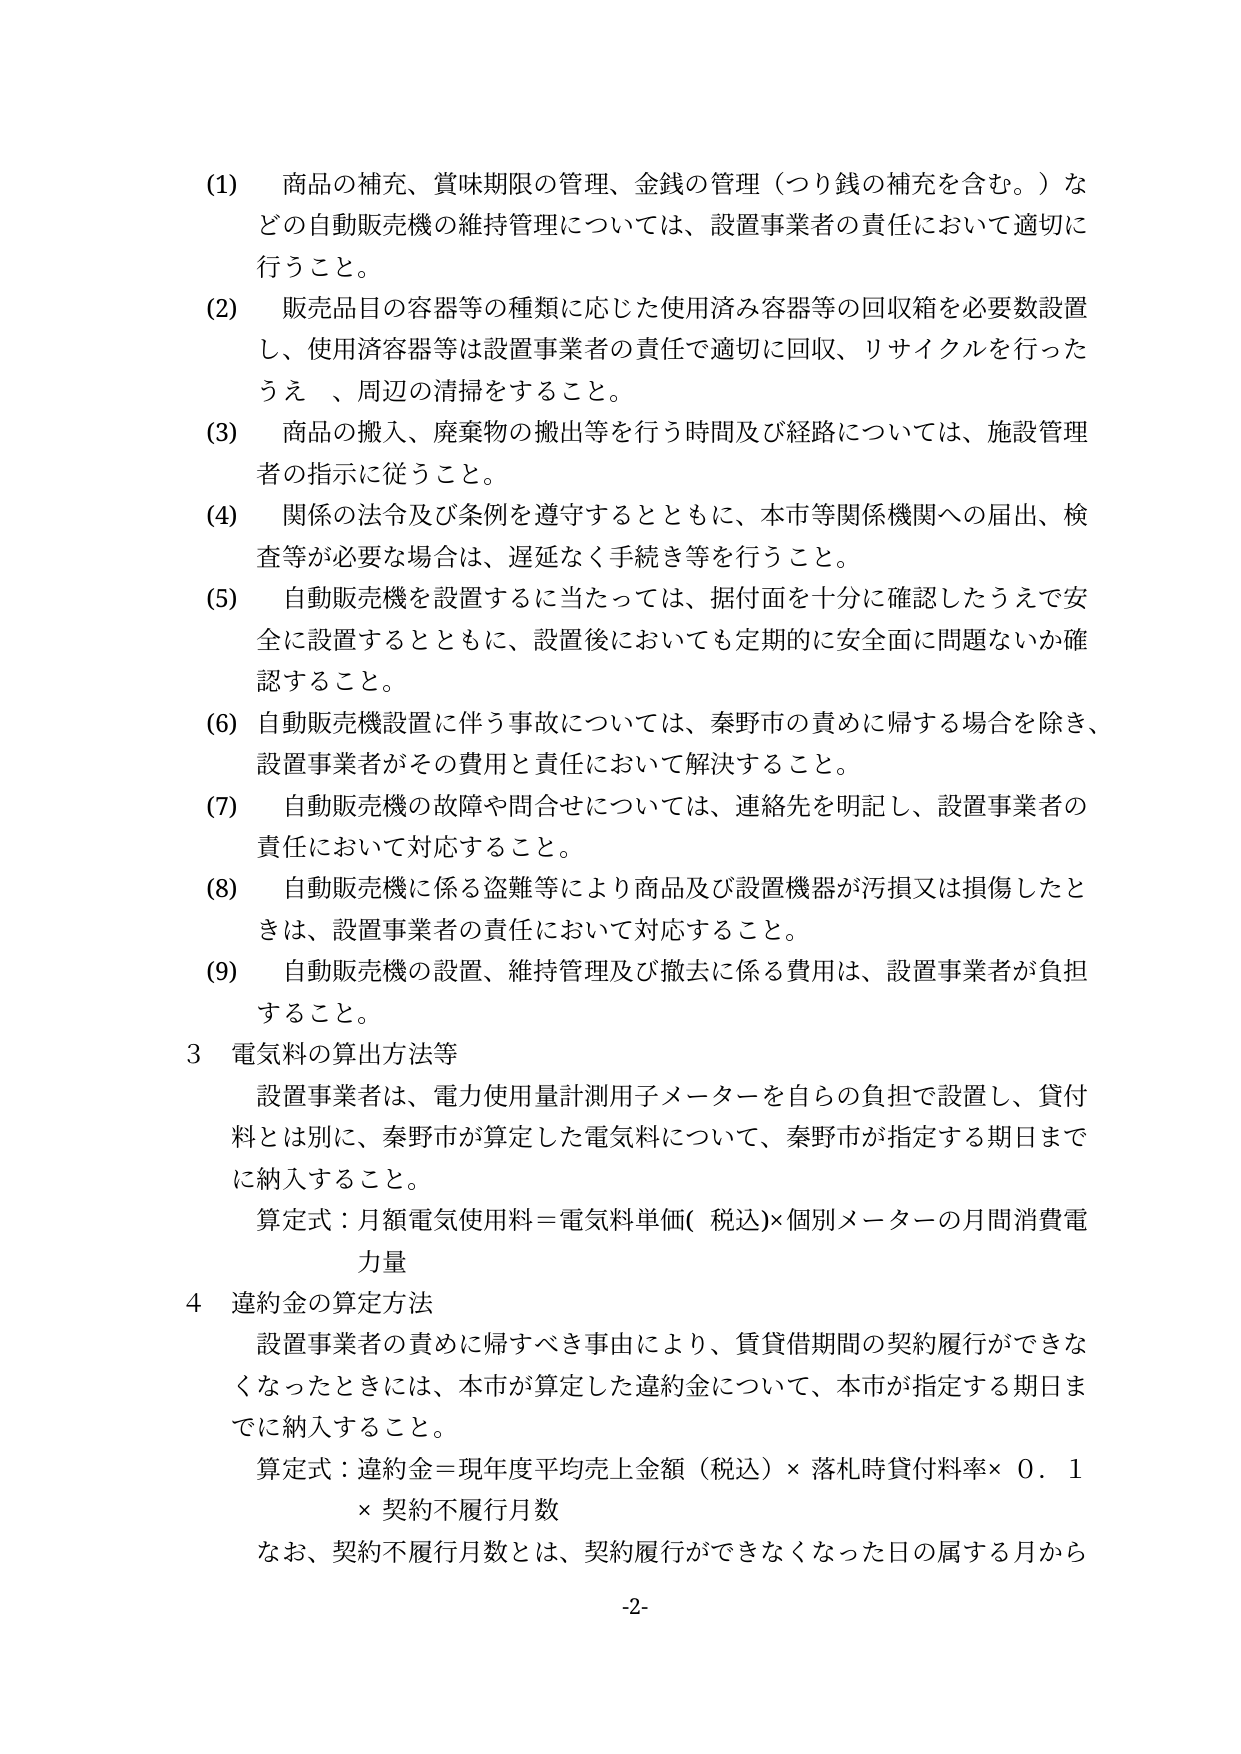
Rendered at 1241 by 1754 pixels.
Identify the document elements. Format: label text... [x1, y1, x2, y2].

text (8) 自動販売機に係る盗難等により商品及び設置機器が汚損又は損傷したときは、設置事業者の責任において対応すること。 [195, 866, 1088, 949]
text (7) 自動販売機の故障や問合せについては、連絡先を明記し、設置事業者の責任において対応すること。 [195, 783, 1088, 866]
text (5) 自動販売機を設置するに当たっては、据付面を十分に確認したうえで安全に設置するとともに、設置後においても定期的に安全面に問題ないか確認すること。 [195, 576, 1088, 701]
text (2) 販売品目の容器等の種類に応じた使用済み容器等の回収箱を必要数設置し、使用済容器等は設置事業者の責任で適切に回収、リサイクルを行ったうえ、周辺の清掃をすること。 [192, 286, 1088, 410]
text ３ 電気料の算出方法等 [181, 1032, 1088, 1074]
text (6) 自動販売機設置に伴う事故については、秦野市の責めに帰する場合を除き、設置事業者がその費用と責任において解決すること。 [195, 701, 1088, 783]
text 算定式：違約金＝現年度平均売上金額（税込）×落札時貸付料率×０．１×契約不履行月数 [232, 1447, 1088, 1530]
text 設置事業者の責めに帰すべき事由により、賃貸借期間の契約履行ができなくなったときには、本市が算定した違約金について、本市が指定する期日までに納入すること。 [206, 1322, 1088, 1447]
text ４ 違約金の算定方法 [181, 1281, 1088, 1322]
text (4) 関係の法令及び条例を遵守するとともに、本市等関係機関への届出、検査等が必要な場合は、遅延なく手続き等を行うこと。 [195, 493, 1088, 576]
text (3) 商品の搬入、廃棄物の搬出等を行う時間及び経路については、施設管理者の指示に従うこと。 [194, 410, 1088, 493]
text 設置事業者は、電力使用量計測用子メーターを自らの負担で設置し、貸付料とは別に、秦野市が算定した電気料について、秦野市が指定する期日までに納入すること。 [210, 1074, 1088, 1198]
text (9) 自動販売機の設置、維持管理及び撤去に係る費用は、設置事業者が負担すること。 [195, 949, 1088, 1032]
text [206, 1530, 1088, 1571]
text (1) 商品の補充、賞味期限の管理、金銭の管理（つり銭の補充を含む。）などの自動販売機の維持管理については、設置事業者の責任において適切に行うこと。 [192, 162, 1088, 286]
text 算定式：月額電気使用料＝電気料単価(税込)×個別メーターの月間消費電力量 [238, 1198, 1088, 1281]
